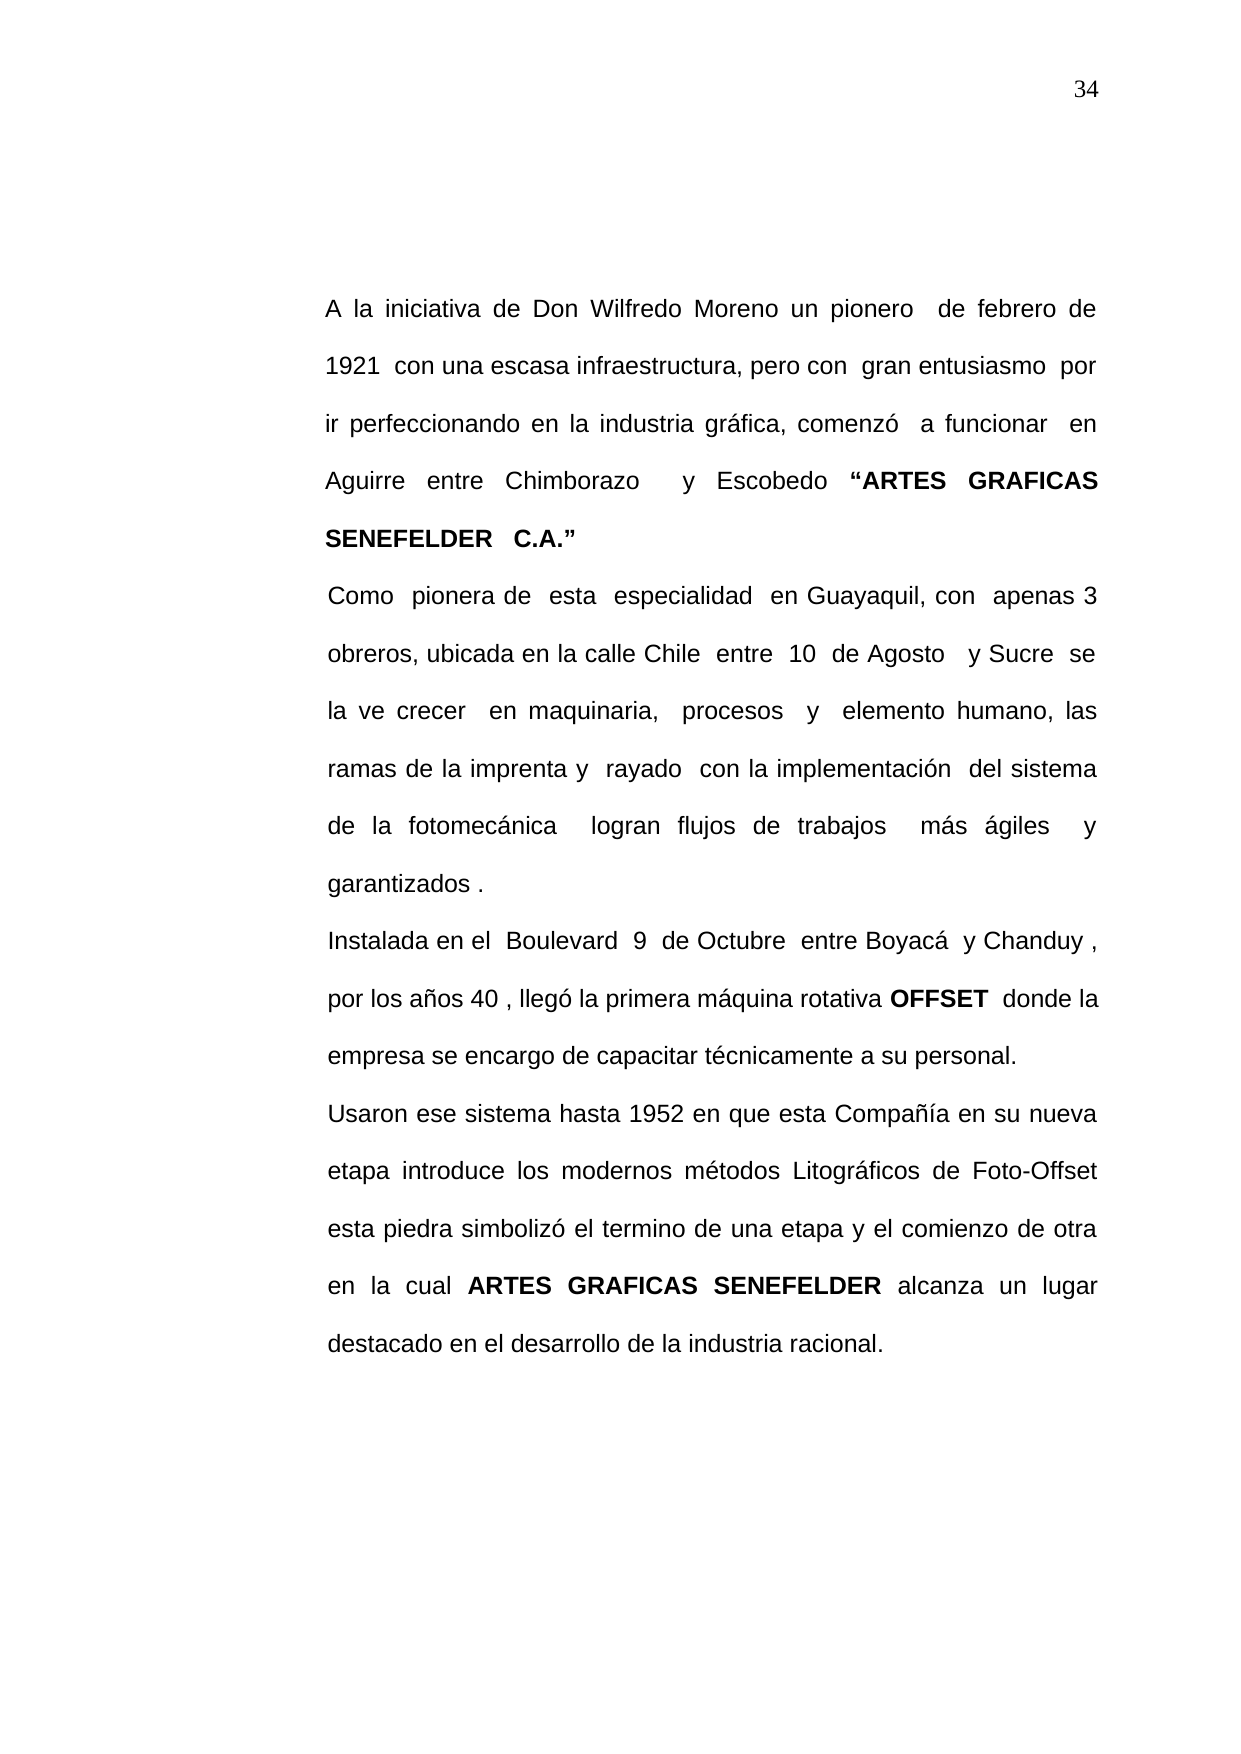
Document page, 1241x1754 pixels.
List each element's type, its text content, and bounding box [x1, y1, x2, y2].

text A la iniciativa de Don Wilfredo Moreno un pionero de febrero de 1921 con una escasa infraestructura, pero con gran entusiasmo por ir perfeccionando en la industria gráfica, comenzó a funcionar en Aguirre entre Chimborazo y Escobedo “ARTES GRAFICAS SENEFELDER C.A.” [325, 294, 1098, 552]
text Instalada en el Boulevard 9 de Octubre entre Boyacá y Chanduy , por los años 40 , llegó la primera máquina rotativa OFFSET donde la empresa se encargo de capacitar técnicamente a su personal. [327, 926, 1098, 1070]
text Como pionera de esta especialidad en Guayaquil, con apenas 3 obreros, ubicada en la calle Chile entre 10 de Agosto y Sucre se la ve crecer en maquinaria, procesos y elemento humano, las ramas de la imprenta y rayado con la implementación del sistema de la fotomecánica logran flujos de trabajos más ágiles y garantizados . [327, 581, 1098, 897]
text Usaron ese sistema hasta 1952 en que esta Compañía en su nueva etapa introduce los modernos métodos Litográficos de Foto-Offset esta piedra simbolizó el termino de una etapa y el comienzo de otra en la cual ARTES GRAFICAS SENEFELDER alcanza un lugar destacado en el desarrollo de la industria racional. [327, 1099, 1098, 1357]
